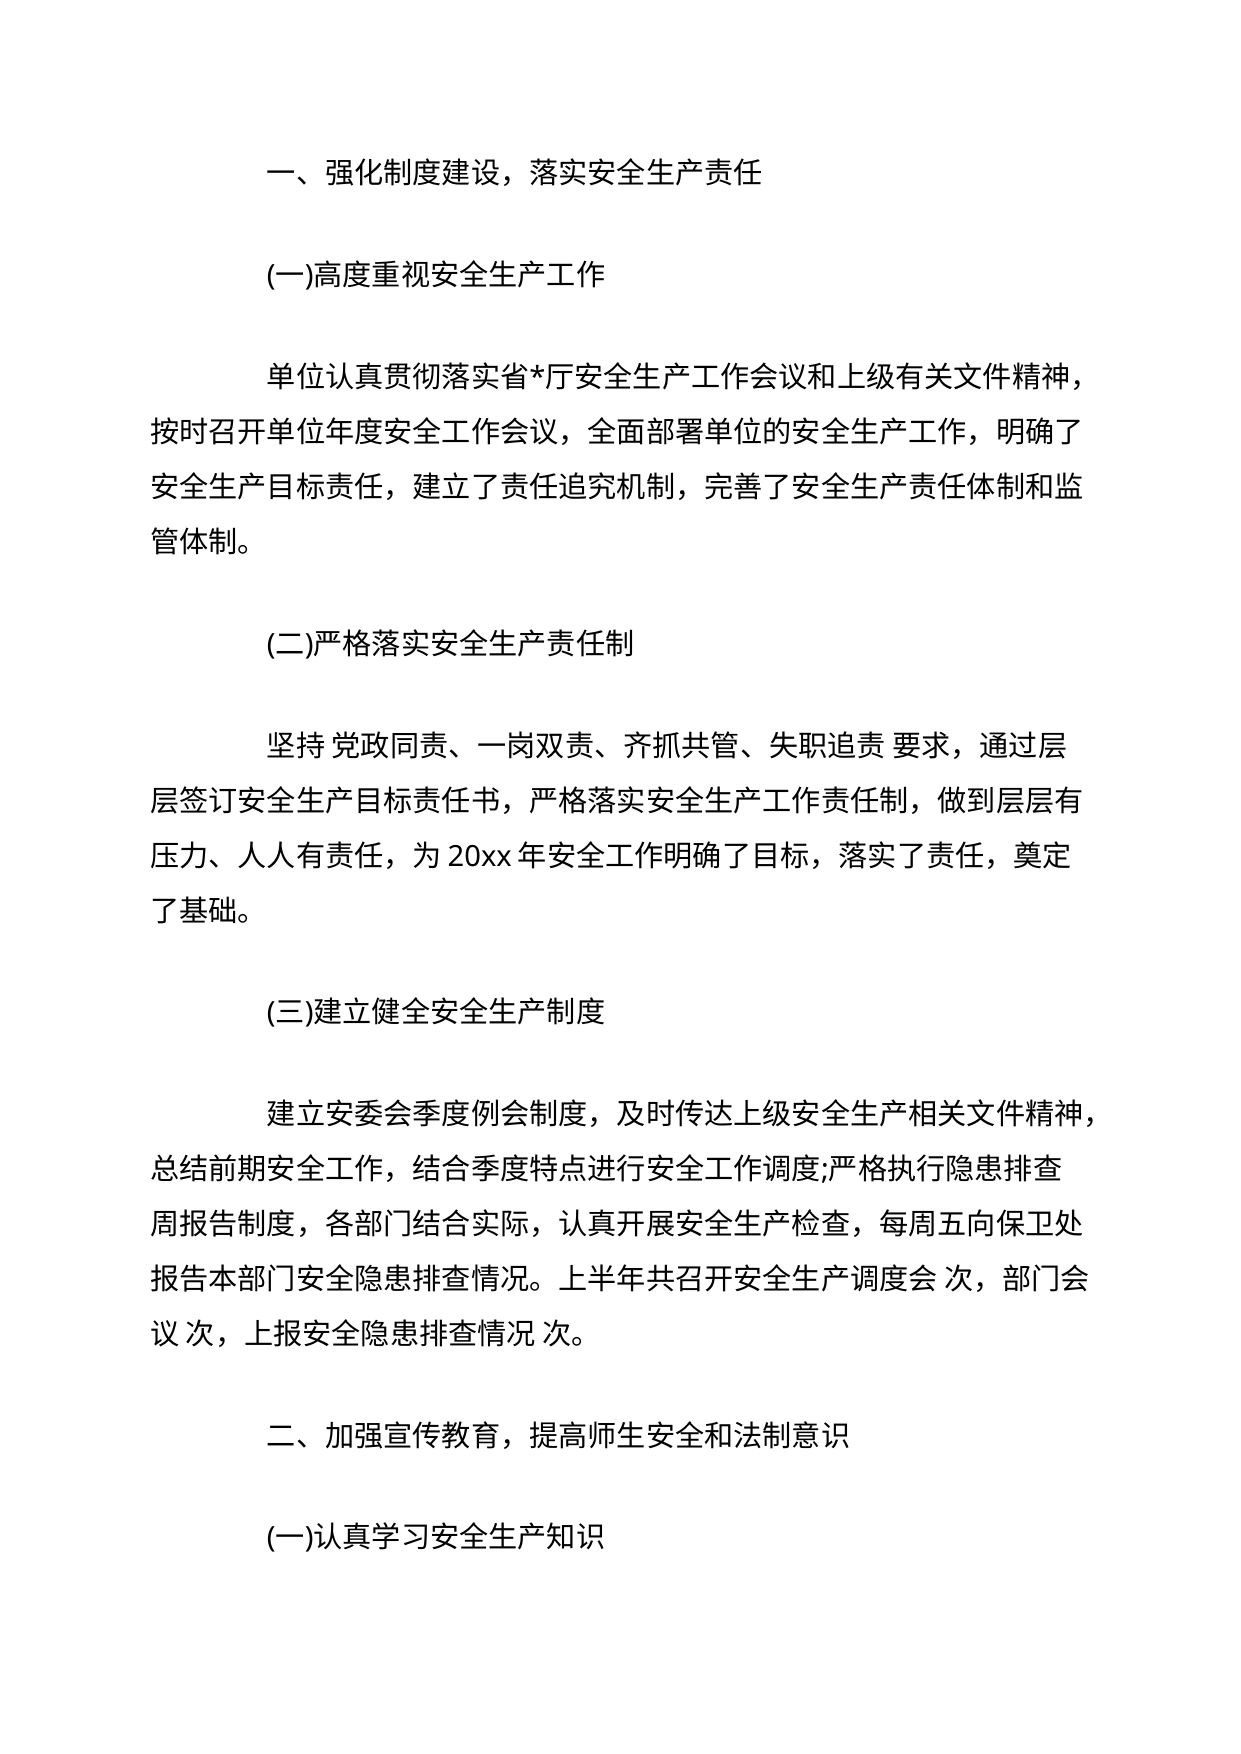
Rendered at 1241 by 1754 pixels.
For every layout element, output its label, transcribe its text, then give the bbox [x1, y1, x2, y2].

text 建立安委会季度例会制度，及时传达上级安全生产相关文件精神，总结前期安全工作，结合季度特点进行安全工作调度;严格执行隐患排查周报告制度，各部门结合实际，认真开展安全生产检查，每周五向保卫处报告本部门安全隐患排查情况。上半年共召开安全生产调度会 次，部门会议 次，上报安全隐患排查情况 次。 [150, 1091, 1090, 1353]
text (三)建立健全安全生产制度 [150, 989, 1090, 1031]
text 一、强化制度建设，落实安全生产责任 [150, 150, 1090, 192]
text (一)高度重视安全生产工作 [150, 252, 1090, 294]
text (一)认真学习安全生产知识 [150, 1514, 1090, 1556]
text 二、加强宣传教育，提高师生安全和法制意识 [150, 1412, 1090, 1454]
text 坚持 党政同责、一岗双责、齐抓共管、失职追责 要求，通过层层签订安全生产目标责任书，严格落实安全生产工作责任制，做到层层有压力、人人有责任，为20xx年安全工作明确了目标，落实了责任，奠定了基础。 [150, 722, 1090, 929]
text (二)严格落实安全生产责任制 [150, 620, 1090, 663]
text 单位认真贯彻落实省*厅安全生产工作会议和上级有关文件精神，按时召开单位年度安全工作会议，全面部署单位的安全生产工作，明确了安全生产目标责任，建立了责任追究机制，完善了安全生产责任体制和监管体制。 [150, 354, 1090, 561]
